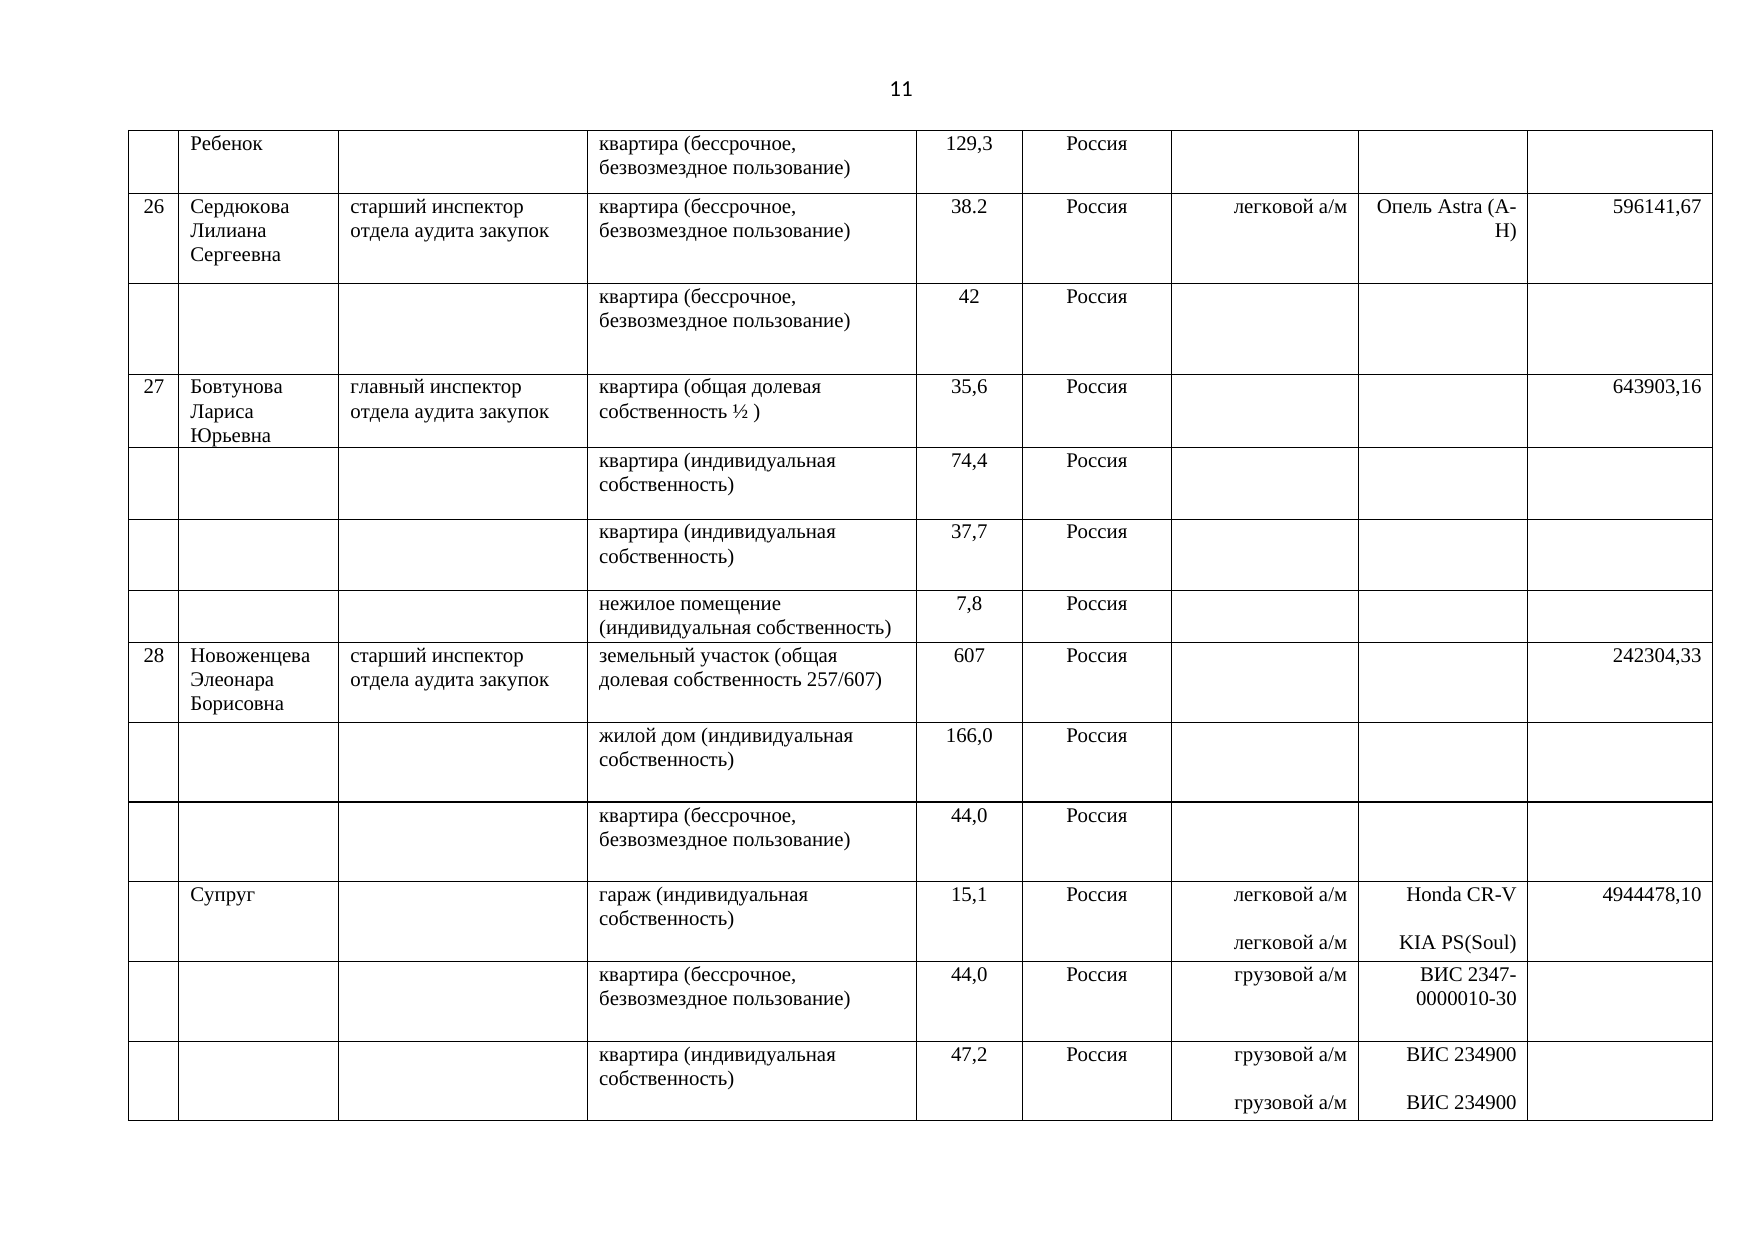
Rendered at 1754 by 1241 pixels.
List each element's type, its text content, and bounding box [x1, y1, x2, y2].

table_cell 47,2 [917, 1042, 1022, 1120]
table_cell грузовой а/м грузовой а/м [1172, 1042, 1358, 1120]
table_cell [179, 723, 338, 801]
table_cell 129,3 [917, 131, 1022, 193]
table_cell [179, 284, 338, 373]
table_cell [1359, 591, 1527, 642]
table_cell [339, 591, 587, 642]
table_cell гараж (индивидуальная собственность) [588, 882, 916, 961]
table_cell 643903,16 [1528, 375, 1712, 447]
table_cell [129, 882, 178, 961]
table_cell легковой а/м [1172, 194, 1358, 283]
table_cell Супруг [179, 882, 338, 961]
table_cell 42 [917, 284, 1022, 373]
table_cell грузовой а/м [1172, 962, 1358, 1041]
table_cell Россия [1023, 643, 1171, 722]
table_cell [1528, 962, 1712, 1041]
table_cell квартира (индивидуальная собственность) [588, 1042, 916, 1120]
table_cell [1359, 723, 1527, 801]
table_cell Сердюкова Лилиана Сергеевна [179, 194, 338, 283]
table_cell 26 [129, 194, 178, 283]
table_cell квартира (индивидуальная собственность) [588, 520, 916, 590]
table_cell Honda CR-V KIA PS(Soul) [1359, 882, 1527, 961]
table_cell ВИС 234900 ВИС 234900 [1359, 1042, 1527, 1120]
table_cell старший инспектор отдела аудита закупок [339, 194, 587, 283]
table_cell 166,0 [917, 723, 1022, 801]
table_cell 27 [129, 375, 178, 447]
table_cell нежилое помещение (индивидуальная собственность) [588, 591, 916, 642]
table_cell старший инспектор отдела аудита закупок [339, 643, 587, 722]
table_cell земельный участок (общая долевая собственность 257/607) [588, 643, 916, 722]
table_cell [129, 803, 178, 881]
table_cell [1172, 643, 1358, 722]
table_cell [129, 962, 178, 1041]
table_cell [1172, 723, 1358, 801]
table_cell 15,1 [917, 882, 1022, 961]
table_cell [1172, 284, 1358, 373]
table_cell [339, 882, 587, 961]
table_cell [588, 962, 916, 1041]
table_cell [179, 1042, 338, 1120]
table_cell 28 [129, 643, 178, 722]
table_cell Россия [1023, 882, 1171, 961]
table_cell [129, 284, 178, 373]
table_cell 4944478,10 [1528, 882, 1712, 961]
table_cell 44,0 [917, 803, 1022, 881]
table_cell [339, 448, 587, 518]
table_cell [129, 520, 178, 590]
table_cell 607 [917, 643, 1022, 722]
table_cell [129, 448, 178, 518]
table_cell [1528, 1042, 1712, 1120]
table_cell [129, 1042, 178, 1120]
table_cell [1528, 591, 1712, 642]
table_cell [339, 520, 587, 590]
table_cell [1528, 131, 1712, 193]
table_cell Россия [1023, 1042, 1171, 1120]
table_cell [1528, 803, 1712, 881]
table_cell Россия [1023, 591, 1171, 642]
table_cell Бовтунова Лариса Юрьевна [179, 375, 338, 447]
table_cell [1172, 375, 1358, 447]
table_cell легковой а/м легковой а/м [1172, 882, 1358, 961]
table_cell [339, 803, 587, 881]
table_cell [1172, 448, 1358, 518]
table_cell Россия [1023, 284, 1171, 373]
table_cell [588, 194, 916, 283]
table_cell [1528, 284, 1712, 373]
table_cell [129, 591, 178, 642]
table_cell [179, 448, 338, 518]
table_cell [339, 723, 587, 801]
table_cell [1359, 375, 1527, 447]
table_cell Россия [1023, 803, 1171, 881]
table_cell [1172, 520, 1358, 590]
table_cell [339, 1042, 587, 1120]
table_cell [129, 723, 178, 801]
table_cell Опель Astra (A-H) [1359, 194, 1527, 283]
table_cell Новоженцева Элеонара Борисовна [179, 643, 338, 722]
table_cell квартира (бессрочное, безвозмездное пользование) [588, 803, 916, 881]
table_cell Россия [1023, 375, 1171, 447]
table_cell Россия [1023, 194, 1171, 283]
table_cell [1172, 803, 1358, 881]
table_cell 44,0 [917, 962, 1022, 1041]
table_cell Россия [1023, 448, 1171, 518]
table_cell [1359, 448, 1527, 518]
table_cell 35,6 [917, 375, 1022, 447]
table_cell ВИС 2347-0000010-30 [1359, 962, 1527, 1041]
table_cell 596141,67 [1528, 194, 1712, 283]
table_cell Россия [1023, 131, 1171, 193]
table_cell Россия [1023, 723, 1171, 801]
table_cell главный инспектор отдела аудита закупок [339, 375, 587, 447]
table_cell [1359, 284, 1527, 373]
table_cell [1172, 131, 1358, 193]
table_cell 242304,33 [1528, 643, 1712, 722]
table_cell [1359, 803, 1527, 881]
table_cell [129, 131, 178, 193]
table_cell Россия [1023, 962, 1171, 1041]
table_cell [1528, 448, 1712, 518]
table_cell [179, 803, 338, 881]
table_cell [339, 284, 587, 373]
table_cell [588, 131, 916, 193]
table_cell 7,8 [917, 591, 1022, 642]
table_cell квартира (общая долевая собственность ½ ) [588, 375, 916, 447]
table_cell [179, 591, 338, 642]
table_cell [1528, 723, 1712, 801]
table_cell [339, 962, 587, 1041]
table_cell 37,7 [917, 520, 1022, 590]
table_cell [179, 520, 338, 590]
table_cell [1359, 520, 1527, 590]
table_cell [1359, 131, 1527, 193]
table_cell [1359, 643, 1527, 722]
table_cell квартира (индивидуальная собственность) [588, 448, 916, 518]
table_cell квартира (бессрочное, безвозмездное пользование) [588, 284, 916, 373]
table_cell [179, 962, 338, 1041]
table_cell [1172, 591, 1358, 642]
table_cell 74,4 [917, 448, 1022, 518]
table_cell [339, 131, 587, 193]
table_cell [1528, 520, 1712, 590]
table_cell жилой дом (индивидуальная собственность) [588, 723, 916, 801]
table_cell Ребенок [179, 131, 338, 193]
table_cell Россия [1023, 520, 1171, 590]
table_cell 38.2 [917, 194, 1022, 283]
